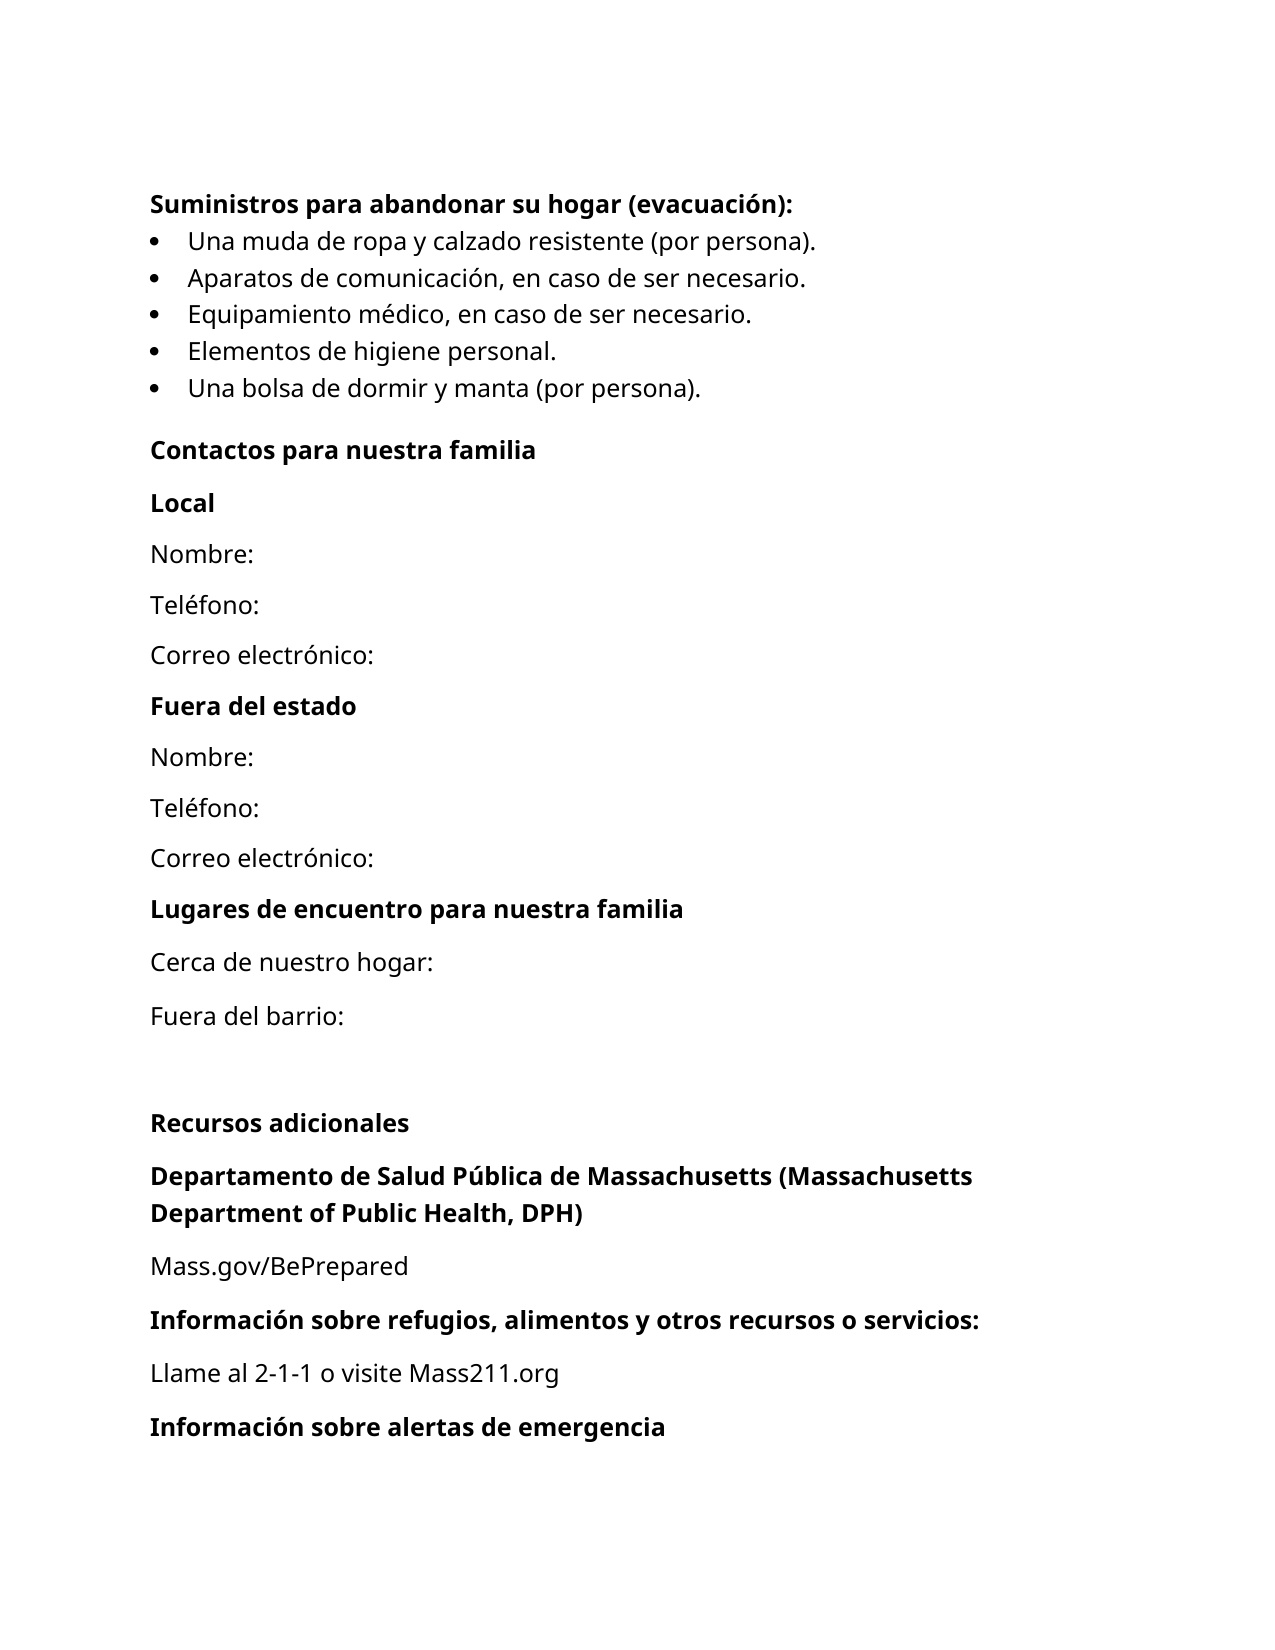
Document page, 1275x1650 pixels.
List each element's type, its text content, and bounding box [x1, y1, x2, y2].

text Teléfono: [150, 790, 1125, 824]
text Nombre: [150, 537, 1125, 571]
text Correo electrónico: [150, 841, 1125, 875]
text Lugares de encuentro para nuestra familia [150, 892, 1125, 926]
list Una bolsa de dormir y manta (por persona). [150, 371, 1125, 405]
text Mass.gov/BePrepared [150, 1249, 1125, 1283]
list Equipamiento médico, en caso de ser necesario. [150, 297, 1125, 331]
list Aparatos de comunicación, en caso de ser necesario. [150, 260, 1125, 294]
text Correo electrónico: [150, 638, 1125, 672]
text Cerca de nuestro hogar: [150, 945, 1125, 979]
text Información sobre refugios, alimentos y otros recursos o servicios: [150, 1302, 1125, 1337]
text Información sobre alertas de emergencia [150, 1409, 1125, 1443]
text Recursos adicionales [150, 1105, 1125, 1139]
text Local [150, 486, 1125, 520]
text Suministros para abandonar su hogar (evacuación): [150, 187, 1125, 221]
text Departamento de Salud Pública de Massachusetts (Massachusetts Department of Public Health, DPH) [150, 1159, 1125, 1230]
text Fuera del estado [150, 689, 1125, 723]
text Fuera del barrio: [150, 998, 1125, 1033]
text Teléfono: [150, 587, 1125, 621]
list Elementos de higiene personal. [150, 334, 1125, 368]
text Contactos para nuestra familia [150, 432, 1125, 466]
text Llame al 2-1-1 o visite Mass211.org [150, 1356, 1125, 1390]
text Nombre: [150, 739, 1125, 773]
list Una muda de ropa y calzado resistente (por persona). [150, 223, 1125, 258]
